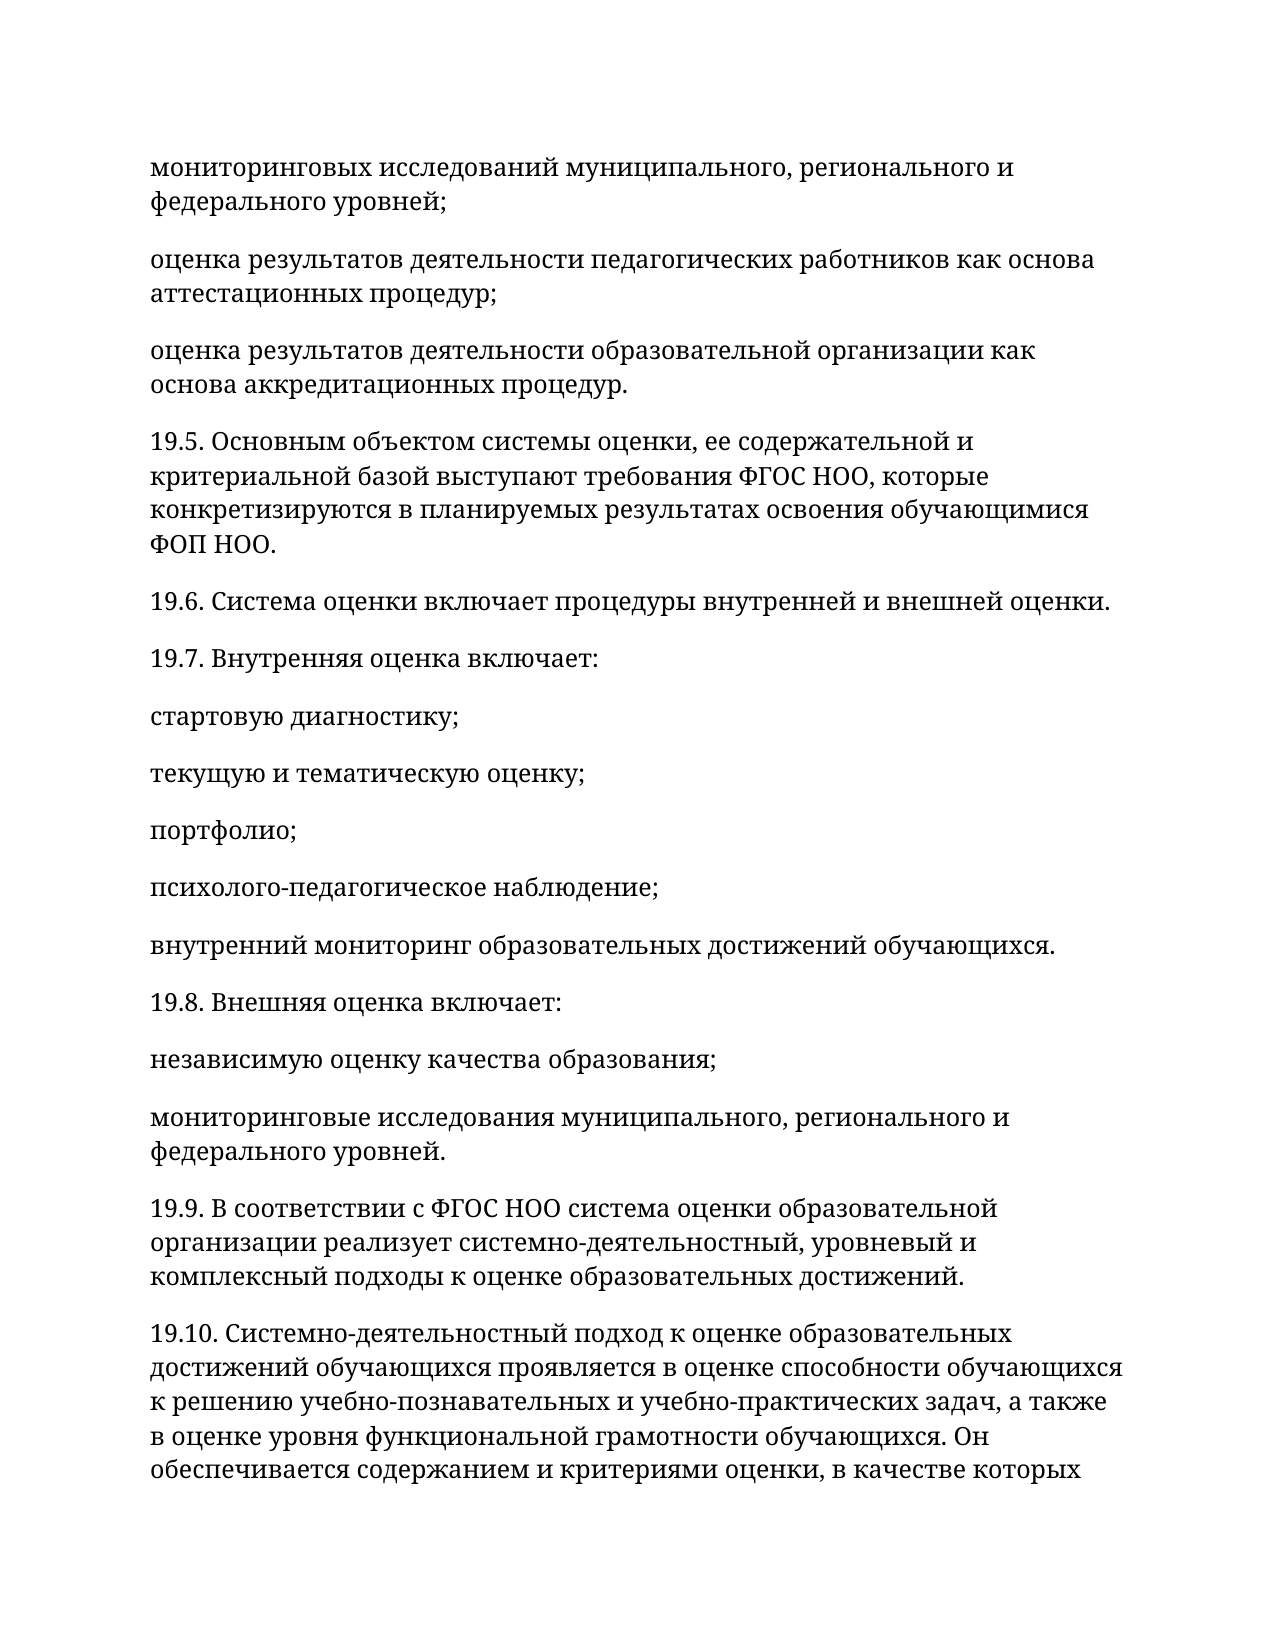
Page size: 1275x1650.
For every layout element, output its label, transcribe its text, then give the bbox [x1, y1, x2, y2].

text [150, 150, 1125, 218]
text 19.9. В соответствии с ФГОС НОО система оценки образовательной организации реализует системно-деятельностный, уровневый и комплексный подходы к оценке образовательных достижений. [150, 1191, 1125, 1293]
text 19.7. Внутренняя оценка включает: [150, 641, 1125, 675]
text мониторинговые исследования муниципального, регионального и федерального уровней. [150, 1099, 1125, 1167]
text независимую оценку качества образования; [150, 1042, 1125, 1076]
text оценка результатов деятельности образовательной организации как основа аккредитационных процедур. [150, 333, 1125, 401]
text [150, 1316, 1125, 1486]
text психолого-педагогическое наблюдение; [150, 870, 1125, 904]
text 19.8. Внешняя оценка включает: [150, 984, 1125, 1019]
text стартовую диагностику; [150, 698, 1125, 732]
text внутренний мониторинг образовательных достижений обучающихся. [150, 927, 1125, 961]
text текущую и тематическую оценку; [150, 755, 1125, 789]
text оценка результатов деятельности педагогических работников как основа аттестационных процедур; [150, 241, 1125, 309]
text портфолио; [150, 813, 1125, 847]
text 19.6. Система оценки включает процедуры внутренней и внешней оценки. [150, 583, 1125, 618]
text 19.5. Основным объектом системы оценки, ее содержательной и критериальной базой выступают требования ФГОС НОО, которые конкретизируются в планируемых результатах освоения обучающимися ФОП НОО. [150, 424, 1125, 560]
